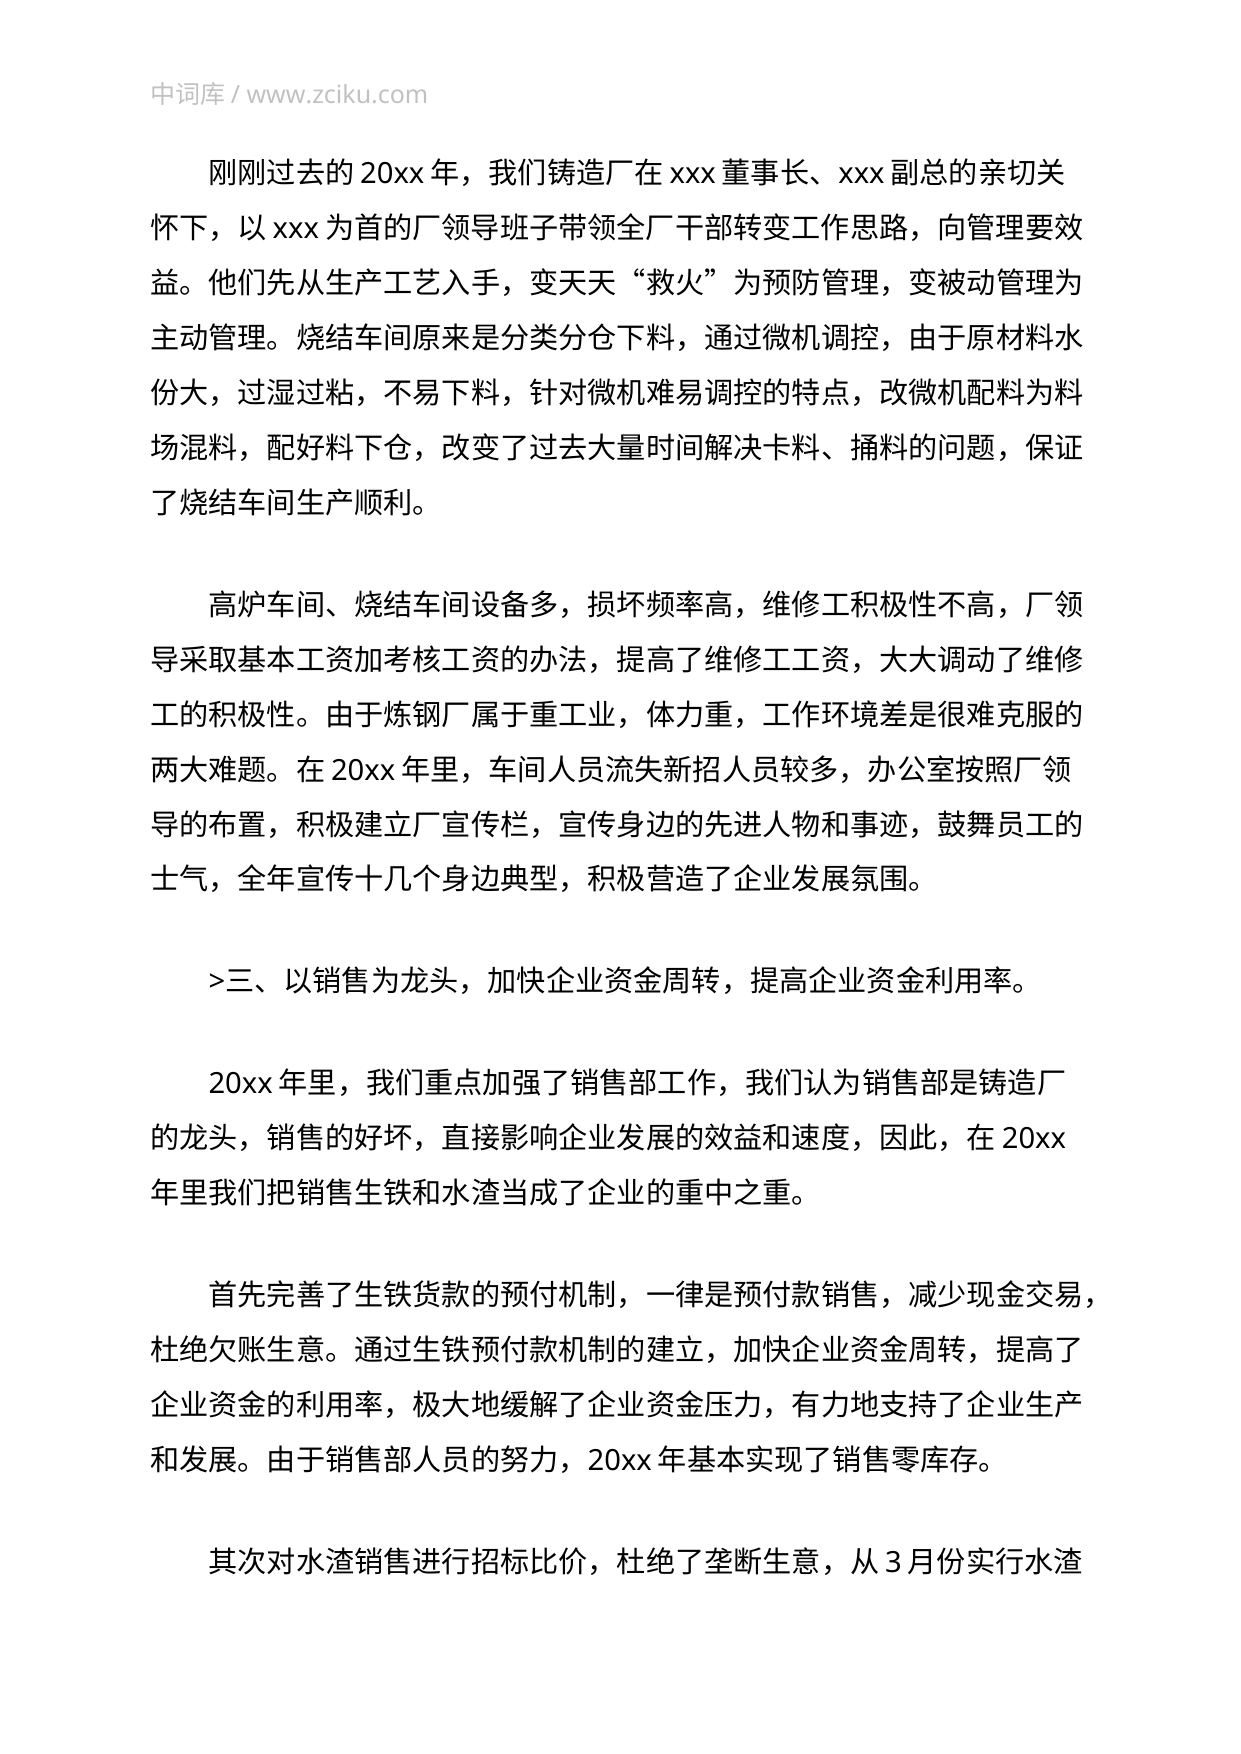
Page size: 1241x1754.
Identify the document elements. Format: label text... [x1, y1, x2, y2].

text 20xx年里，我们重点加强了销售部工作，我们认为销售部是铸造厂的龙头，销售的好坏，直接影响企业发展的效益和速度，因此，在20xx年里我们把销售生铁和水渣当成了企业的重中之重。 [150, 1060, 1090, 1212]
text >三、以销售为龙头，加快企业资金周转，提高企业资金利用率。 [150, 958, 1090, 1000]
text 高炉车间、烧结车间设备多，损坏频率高，维修工积极性不高，厂领导采取基本工资加考核工资的办法，提高了维修工工资，大大调动了维修工的积极性。由于炼钢厂属于重工业，体力重，工作环境差是很难克服的两大难题。在20xx年里，车间人员流失新招人员较多，办公室按照厂领导的布置，积极建立厂宣传栏，宣传身边的先进人物和事迹，鼓舞员工的士气，全年宣传十几个身边典型，积极营造了企业发展氛围。 [150, 581, 1090, 898]
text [150, 1538, 1090, 1581]
text 刚刚过去的20xx年，我们铸造厂在xxx董事长、xxx副总的亲切关怀下，以xxx为首的厂领导班子带领全厂干部转变工作思路，向管理要效益。他们先从生产工艺入手，变天天“救火”为预防管理，变被动管理为主动管理。烧结车间原来是分类分仓下料，通过微机调控，由于原材料水份大，过湿过粘，不易下料，针对微机难易调控的特点，改微机配料为料场混料，配好料下仓，改变了过去大量时间解决卡料、捅料的问题，保证了烧结车间生产顺利。 [150, 150, 1090, 522]
text 首先完善了生铁货款的预付机制，一律是预付款销售，减少现金交易，杜绝欠账生意。通过生铁预付款机制的建立，加快企业资金周转，提高了企业资金的利用率，极大地缓解了企业资金压力，有力地支持了企业生产和发展。由于销售部人员的努力，20xx年基本实现了销售零库存。 [150, 1271, 1090, 1478]
